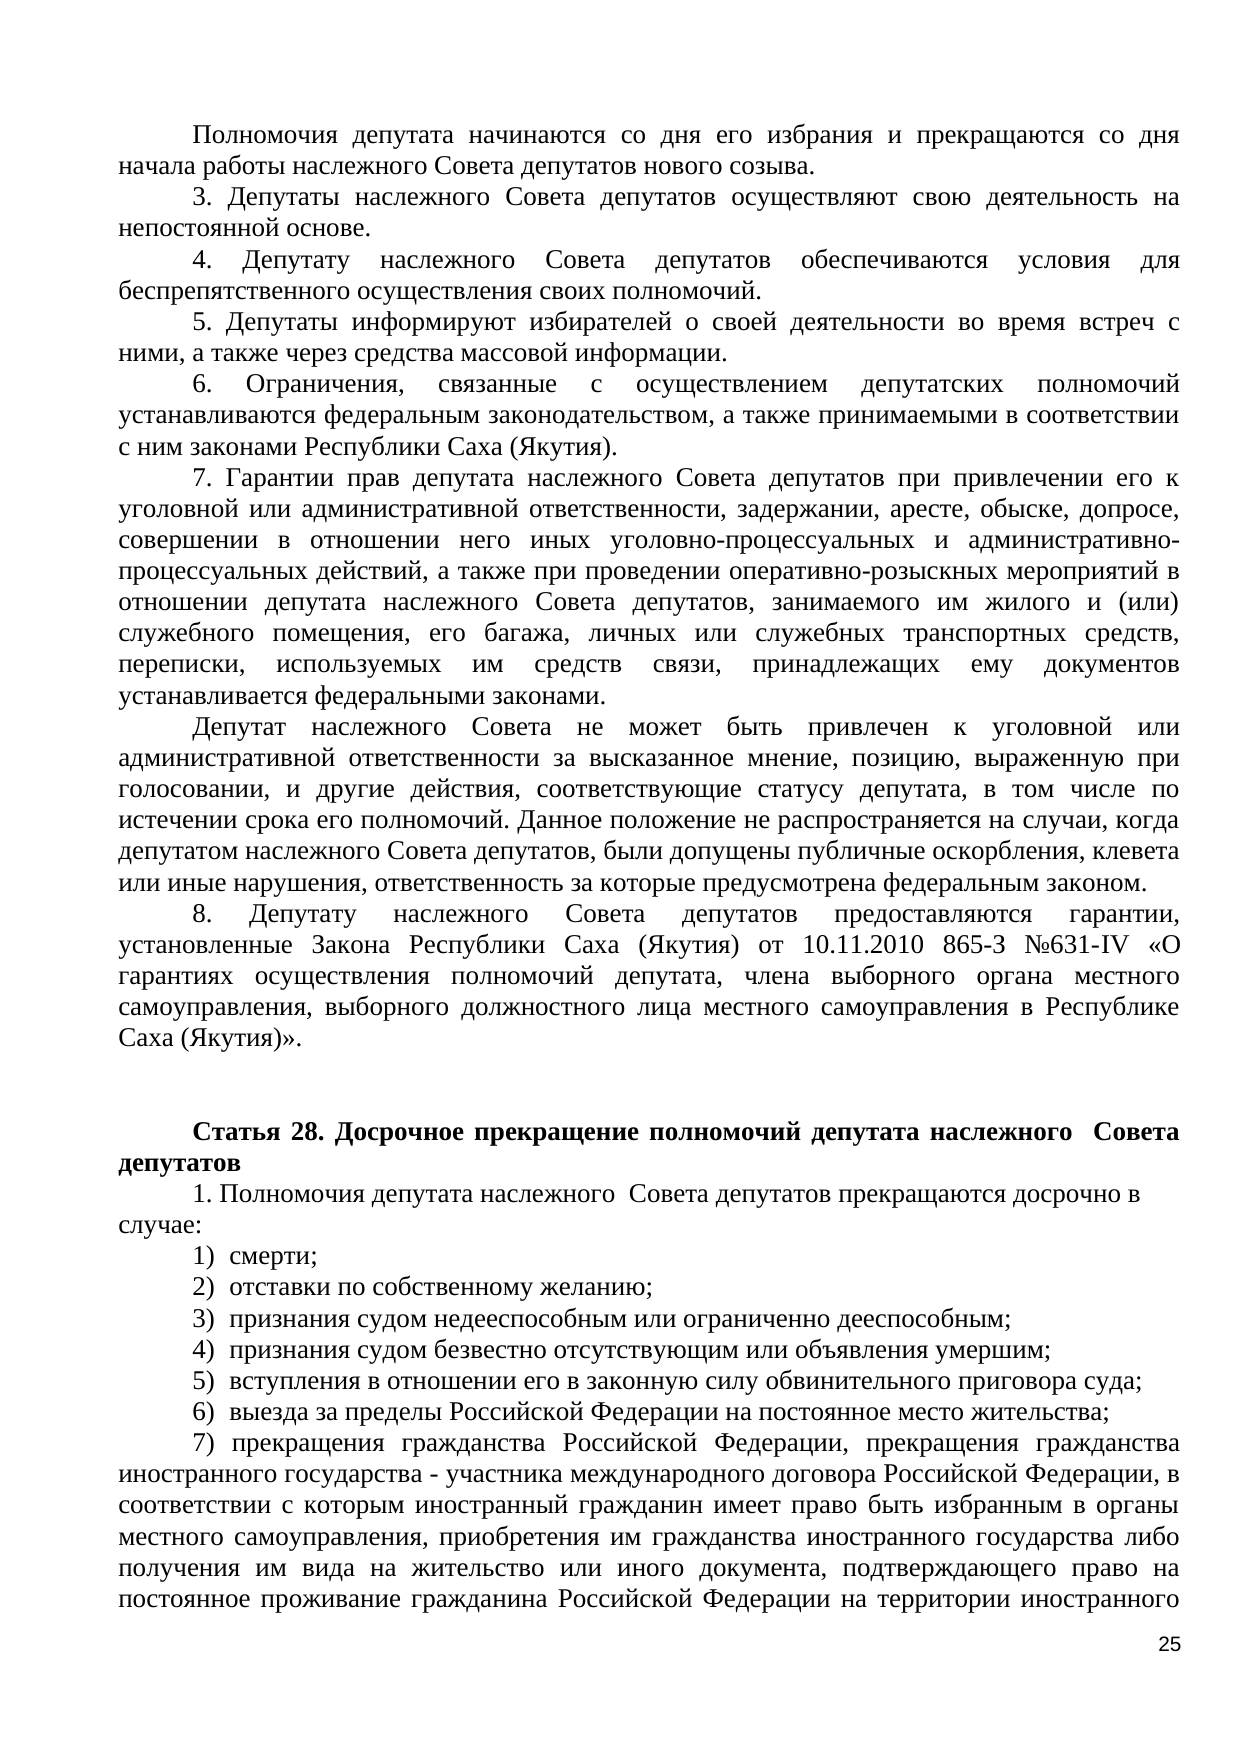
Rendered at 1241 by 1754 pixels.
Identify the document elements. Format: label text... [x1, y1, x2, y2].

text 1. Полномочия депутата наслежного Совета депутатов прекращаются досрочно в случае: [118, 1177, 1181, 1239]
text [118, 1426, 1181, 1613]
text Полномочия депутата начинаются со дня его избрания и прекращаются со дня начала работы наслежного Совета депутатов нового созыва. [118, 118, 1181, 180]
list смерти; [118, 1239, 1181, 1271]
subtitle Статья 28. Досрочное прекращение полномочий депутата наслежного Совета депутатов [118, 1115, 1181, 1177]
text 3. Депутаты наслежного Совета депутатов осуществляют свою деятельность на непостоянной основе. [118, 180, 1181, 243]
list выезда за пределы Российской Федерации на постоянное место жительства; [118, 1395, 1181, 1426]
list вступления в отношении его в законную силу обвинительного приговора суда; [118, 1364, 1181, 1395]
list признания судом безвестно отсутствующим или объявления умершим; [118, 1333, 1181, 1364]
text 8. Депутату наслежного Совета депутатов предоставляются гарантии, установленные Закона Республики Саха (Якутия) от 10.11.2010 865-З №631-IV «О гарантиях осуществления полномочий депутата, члена выборного органа местного самоуправления, выборного должностного лица местного самоуправления в Республике Саха (Якутия)». [118, 897, 1181, 1052]
list признания судом недееспособным или ограниченно дееспособным; [118, 1302, 1181, 1333]
text 6. Ограничения, связанные с осуществлением депутатских полномочий устанавливаются федеральным законодательством, а также принимаемыми в соответствии с ним законами Республики Саха (Якутия). [118, 367, 1181, 461]
text 7. Гарантии прав депутата наслежного Совета депутатов при привлечении его к уголовной или административной ответственности, задержании, аресте, обыске, допросе, совершении в отношении него иных уголовно-процессуальных и административно-процессуальных действий, а также при проведении оперативно-розыскных мероприятий в отношении депутата наслежного Совета депутатов, занимаемого им жилого и (или) служебного помещения, его багажа, личных или служебных транспортных средств, переписки, используемых им средств связи, принадлежащих ему документов устанавливается федеральными законами. [118, 461, 1181, 710]
list отставки по собственному желанию; [118, 1271, 1181, 1302]
text 4. Депутату наслежного Совета депутатов обеспечиваются условия для беспрепятственного осуществления своих полномочий. [118, 243, 1181, 305]
text 5. Депутаты информируют избирателей о своей деятельности во время встреч с ними, а также через средства массовой информации. [118, 305, 1181, 367]
text Депутат наслежного Совета не может быть привлечен к уголовной или административной ответственности за высказанное мнение, позицию, выраженную при голосовании, и другие действия, соответствующие статусу депутата, в том числе по истечении срока его полномочий. Данное положение не распространяется на случаи, когда депутатом наслежного Совета депутатов, были допущены публичные оскорбления, клевета или иные нарушения, ответственность за которые предусмотрена федеральным законом. [118, 710, 1181, 897]
